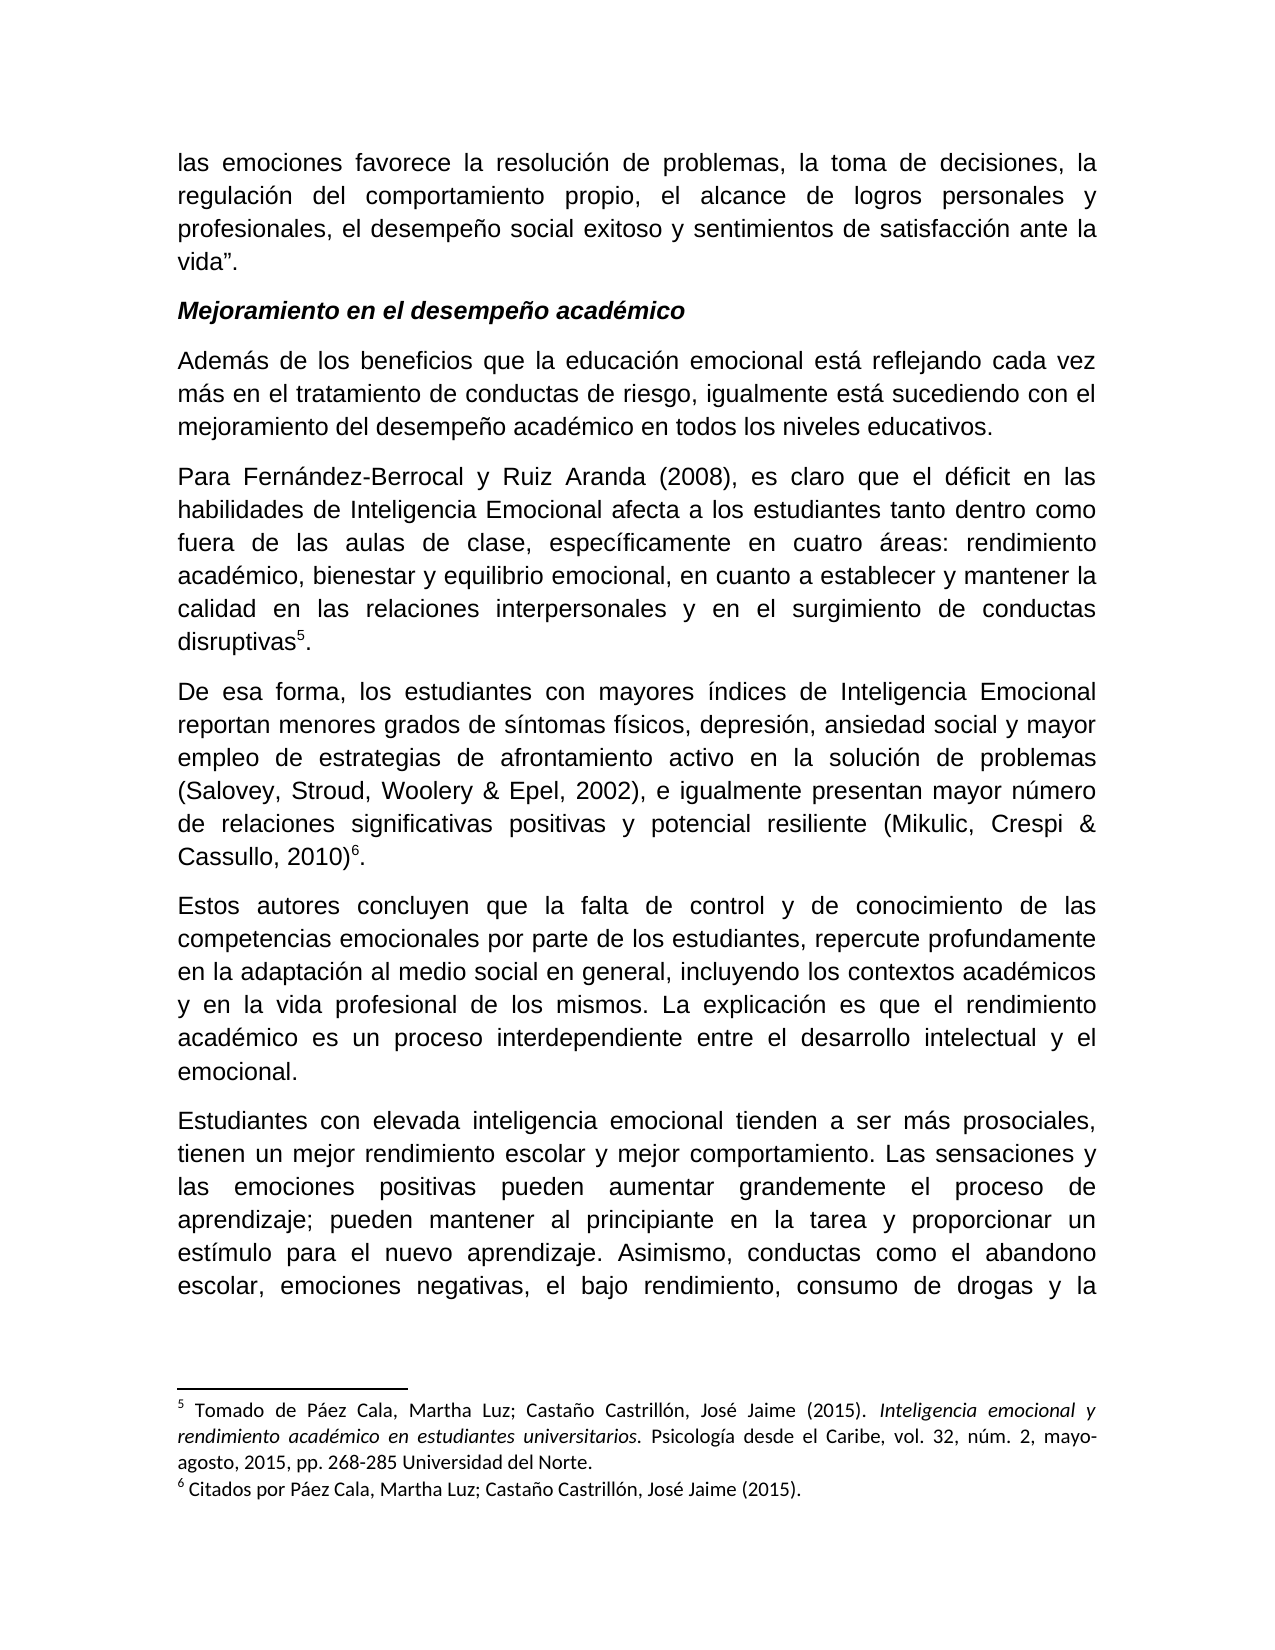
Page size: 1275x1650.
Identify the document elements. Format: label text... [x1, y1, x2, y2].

text Además de los beneficios que la educación emocional está reflejando cada vez más en el tratamiento de conductas de riesgo, igualmente está sucediendo con el mejoramiento del desempeño académico en todos los niveles educativos. [177, 346, 1098, 441]
text Para Fernández-Berrocal y Ruiz Aranda (2008), es claro que el déficit en las habilidades de Inteligencia Emocional afecta a los estudiantes tanto dentro como fuera de las aulas de clase, específicamente en cuatro áreas: rendimiento académico, bienestar y equilibrio emocional, en cuanto a establecer y mantener la calidad en las relaciones interpersonales y en el surgimiento de conductas disruptivas. [177, 462, 1098, 656]
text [177, 148, 1098, 275]
text Estos autores concluyen que la falta de control y de conocimiento de las competencias emocionales por parte de los estudiantes, repercute profundamente en la adaptación al medio social en general, incluyendo los contextos académicos y en la vida profesional de los mismos. La explicación es que el rendimiento académico es un proceso interdependiente entre el desarrollo intelectual y el emocional. [177, 891, 1098, 1085]
text De esa forma, los estudiantes con mayores índices de Inteligencia Emocional reportan menores grados de síntomas físicos, depresión, ansiedad social y mayor empleo de estrategias de afrontamiento activo en la solución de problemas (Salovey, Stroud, Woolery & Epel, 2002), e igualmente presentan mayor número de relaciones significativas positivas y potencial resiliente (Mikulic, Crespi & Cassullo, 2010). [177, 677, 1098, 870]
text Mejoramiento en el desempeño académico [177, 296, 1098, 325]
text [177, 1106, 1098, 1300]
